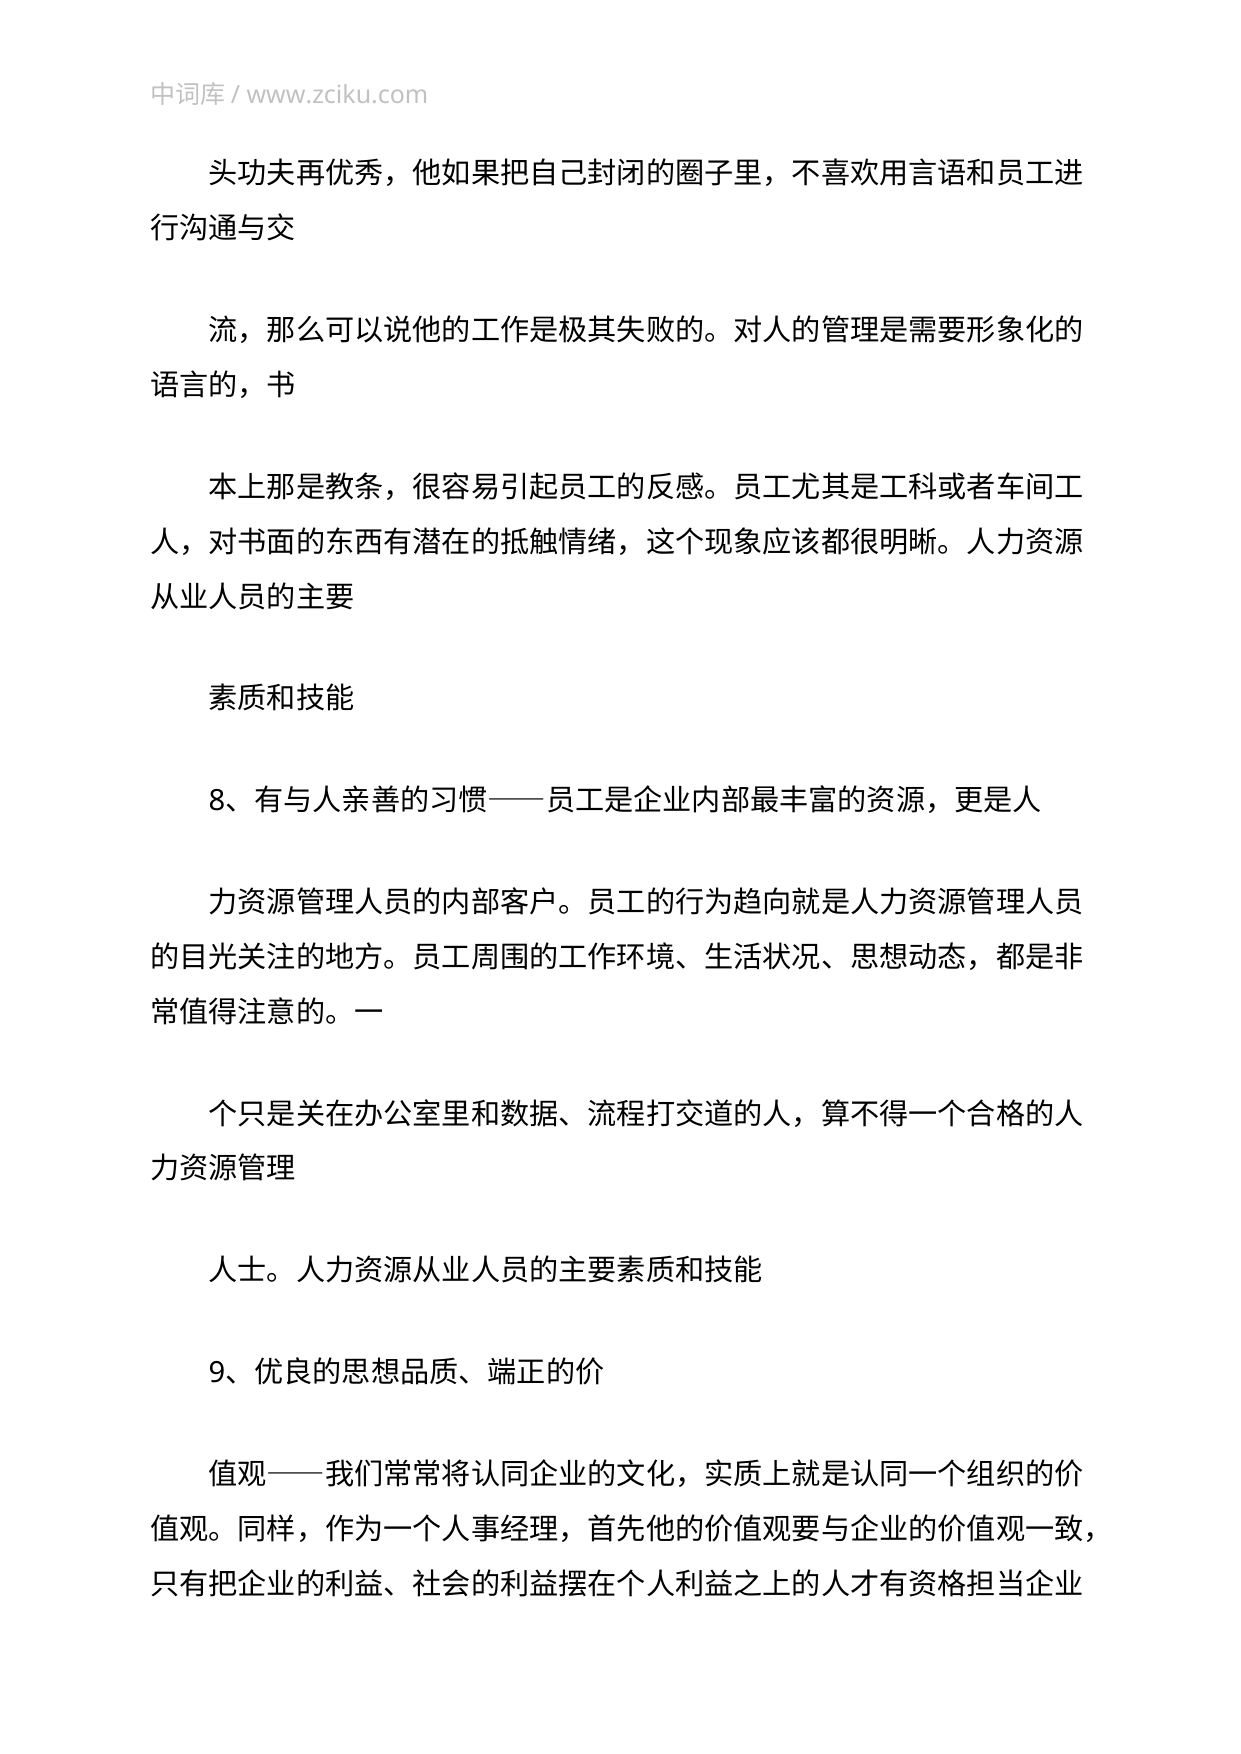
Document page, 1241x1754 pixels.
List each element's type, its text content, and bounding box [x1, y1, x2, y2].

text 本上那是教条，很容易引起员工的反感。员工尤其是工科或者车间工人，对书面的东西有潜在的抵触情绪，这个现象应该都很明晰。人力资源从业人员的主要 [150, 463, 1090, 615]
text 素质和技能 [150, 675, 1090, 717]
text 9、优良的思想品质、端正的价 [150, 1349, 1090, 1391]
text 头功夫再优秀，他如果把自己封闭的圈子里，不喜欢用言语和员工进行沟通与交 [150, 150, 1090, 247]
text 力资源管理人员的内部客户。员工的行为趋向就是人力资源管理人员的目光关注的地方。员工周围的工作环境、生活状况、思想动态，都是非常值得注意的。一 [150, 879, 1090, 1031]
text 个只是关在办公室里和数据、流程打交道的人，算不得一个合格的人力资源管理 [150, 1090, 1090, 1187]
text 流，那么可以说他的工作是极其失败的。对人的管理是需要形象化的语言的，书 [150, 307, 1090, 404]
text 8、有与人亲善的习惯――员工是企业内部最丰富的资源，更是人 [150, 777, 1090, 819]
text 人士。人力资源从业人员的主要素质和技能 [150, 1247, 1090, 1289]
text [150, 1451, 1090, 1603]
